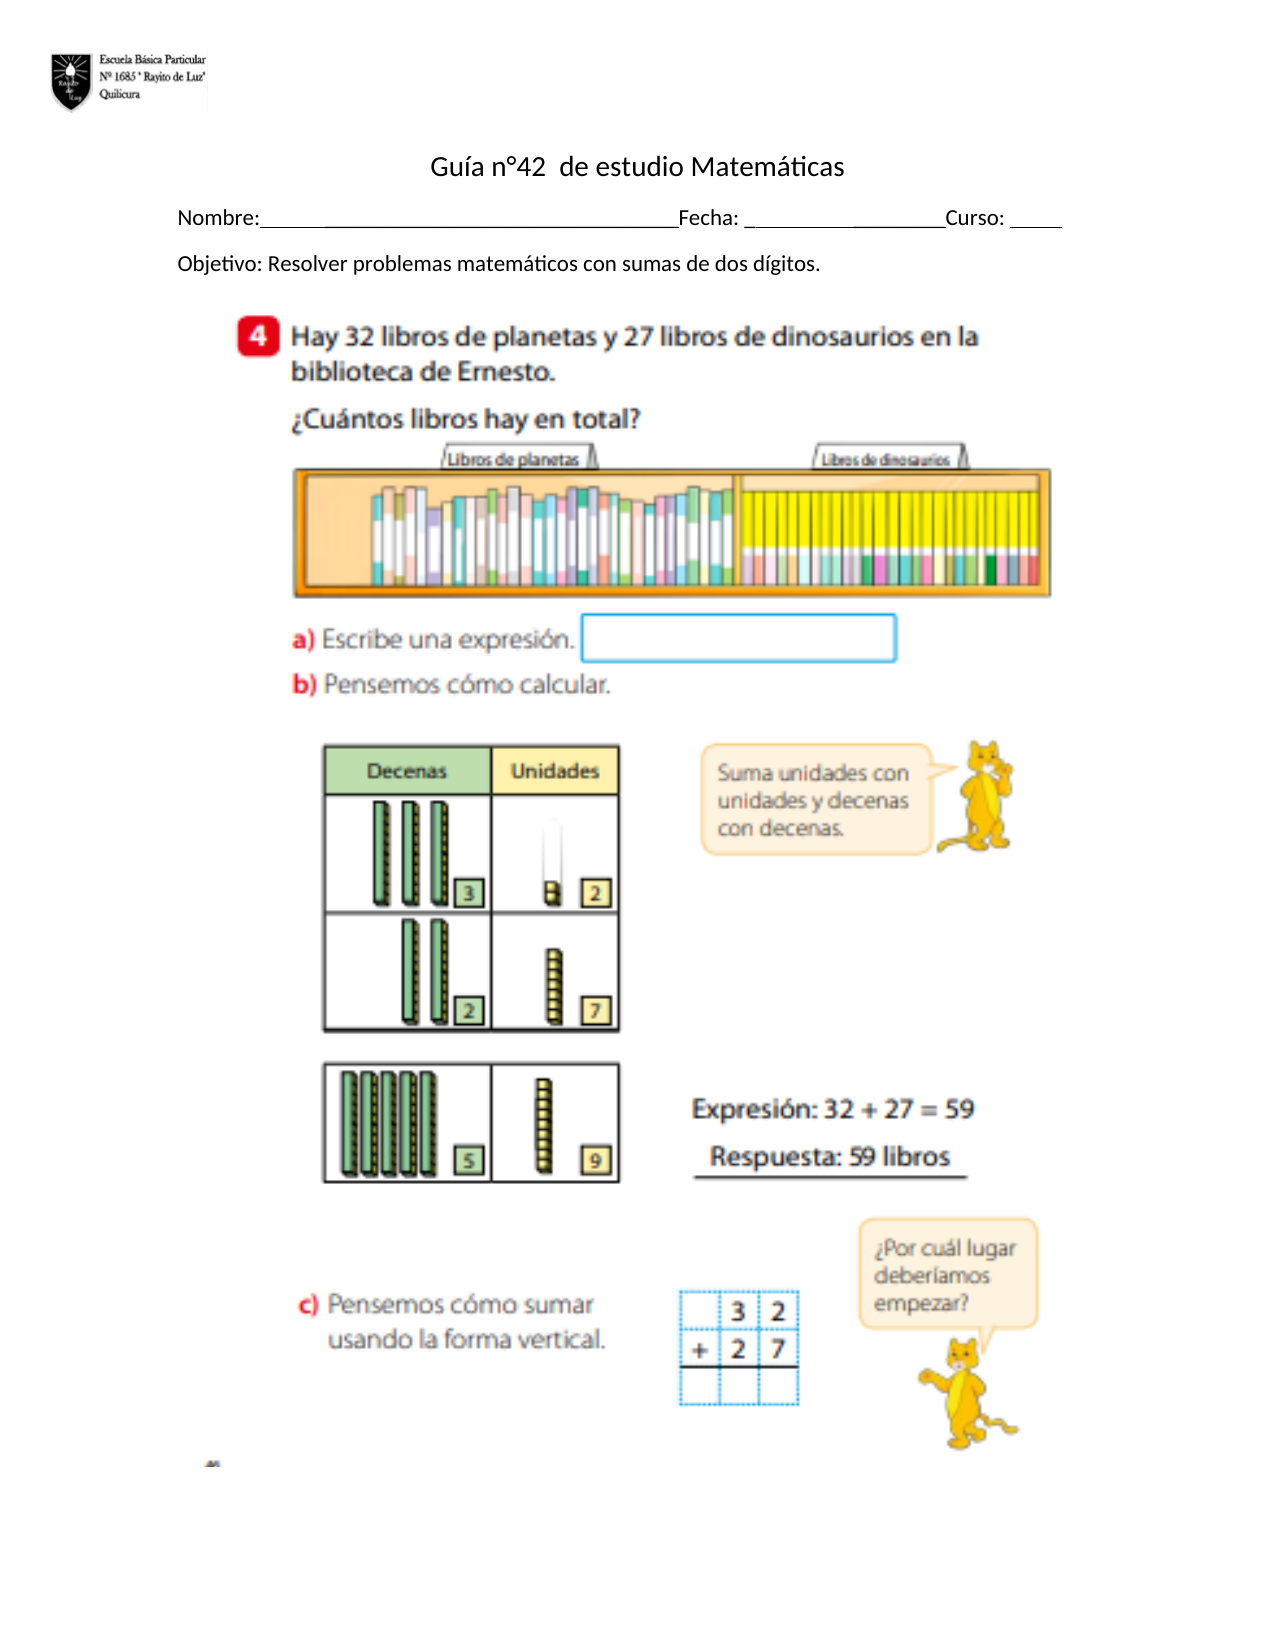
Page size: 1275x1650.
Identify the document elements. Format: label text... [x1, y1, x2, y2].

text Guía n°42 de estudio Matemáticas [177, 148, 1098, 183]
text Nombre: _______________________________Fecha: _ ________Curso: [177, 203, 1098, 231]
text Objetivo: Resolver problemas matemáticos con sumas de dos dígitos. [177, 249, 1098, 278]
picture [177, 296, 1123, 1467]
picture [50, 51, 208, 113]
